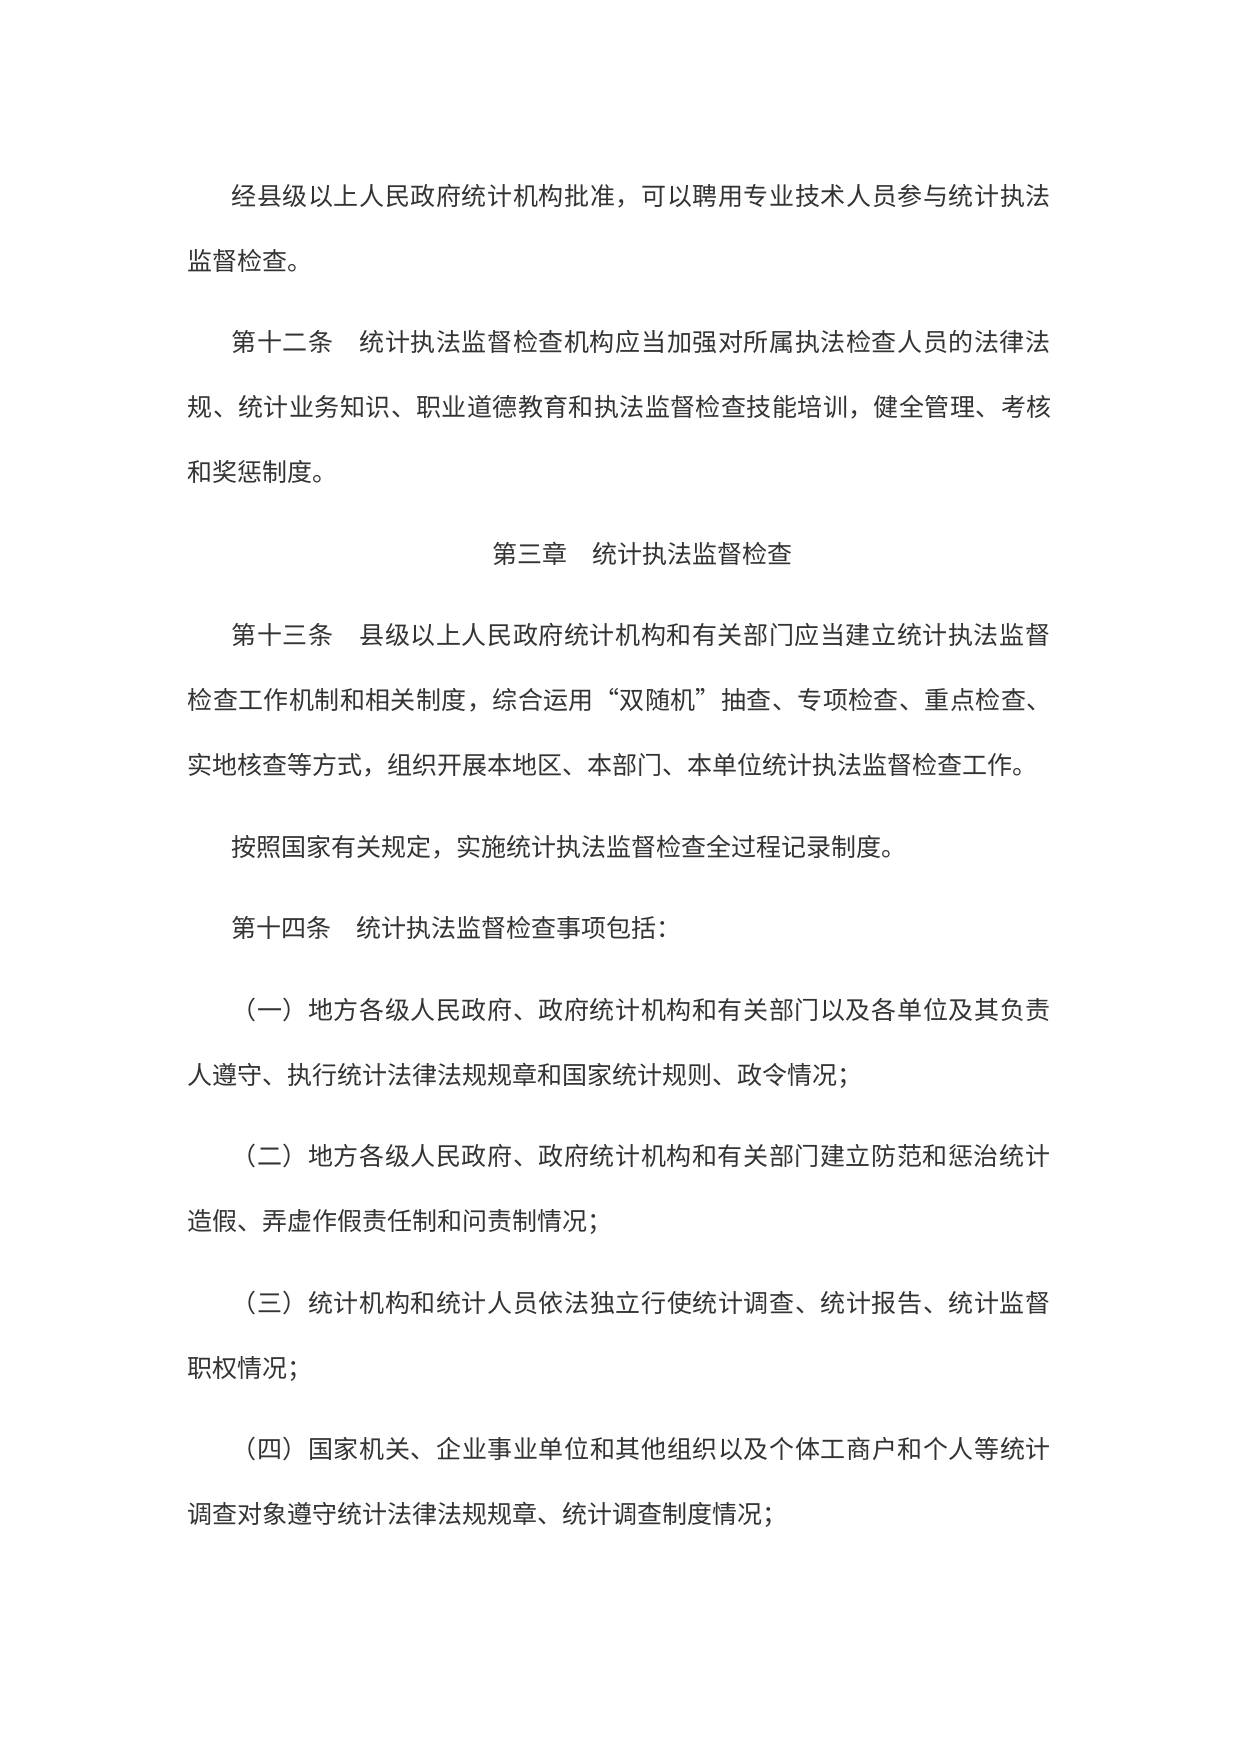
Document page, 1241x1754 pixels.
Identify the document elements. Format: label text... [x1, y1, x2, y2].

text （四）国家机关、企业事业单位和其他组织以及个体工商户和个人等统计调查对象遵守统计法律法规规章、统计调查制度情况； [187, 1415, 1053, 1545]
text （二）地方各级人民政府、政府统计机构和有关部门建立防范和惩治统计造假、弄虚作假责任制和问责制情况； [187, 1122, 1053, 1252]
text （三）统计机构和统计人员依法独立行使统计调查、统计报告、统计监督职权情况； [187, 1269, 1053, 1399]
text （一）地方各级人民政府、政府统计机构和有关部门以及各单位及其负责人遵守、执行统计法律法规规章和国家统计规则、政令情况； [187, 976, 1053, 1106]
text 第三章 统计执法监督检查 [187, 520, 1053, 585]
text 按照国家有关规定，实施统计执法监督检查全过程记录制度。 [187, 813, 1053, 878]
text 第十二条 统计执法监督检查机构应当加强对所属执法检查人员的法律法规、统计业务知识、职业道德教育和执法监督检查技能培训，健全管理、考核和奖惩制度。 [187, 308, 1053, 503]
text 第十三条 县级以上人民政府统计机构和有关部门应当建立统计执法监督检查工作机制和相关制度，综合运用“双随机”抽查、专项检查、重点检查、实地核查等方式，组织开展本地区、本部门、本单位统计执法监督检查工作。 [187, 601, 1053, 796]
text 第十四条 统计执法监督检查事项包括： [187, 894, 1053, 959]
text 经县级以上人民政府统计机构批准，可以聘用专业技术人员参与统计执法监督检查。 [187, 162, 1053, 292]
